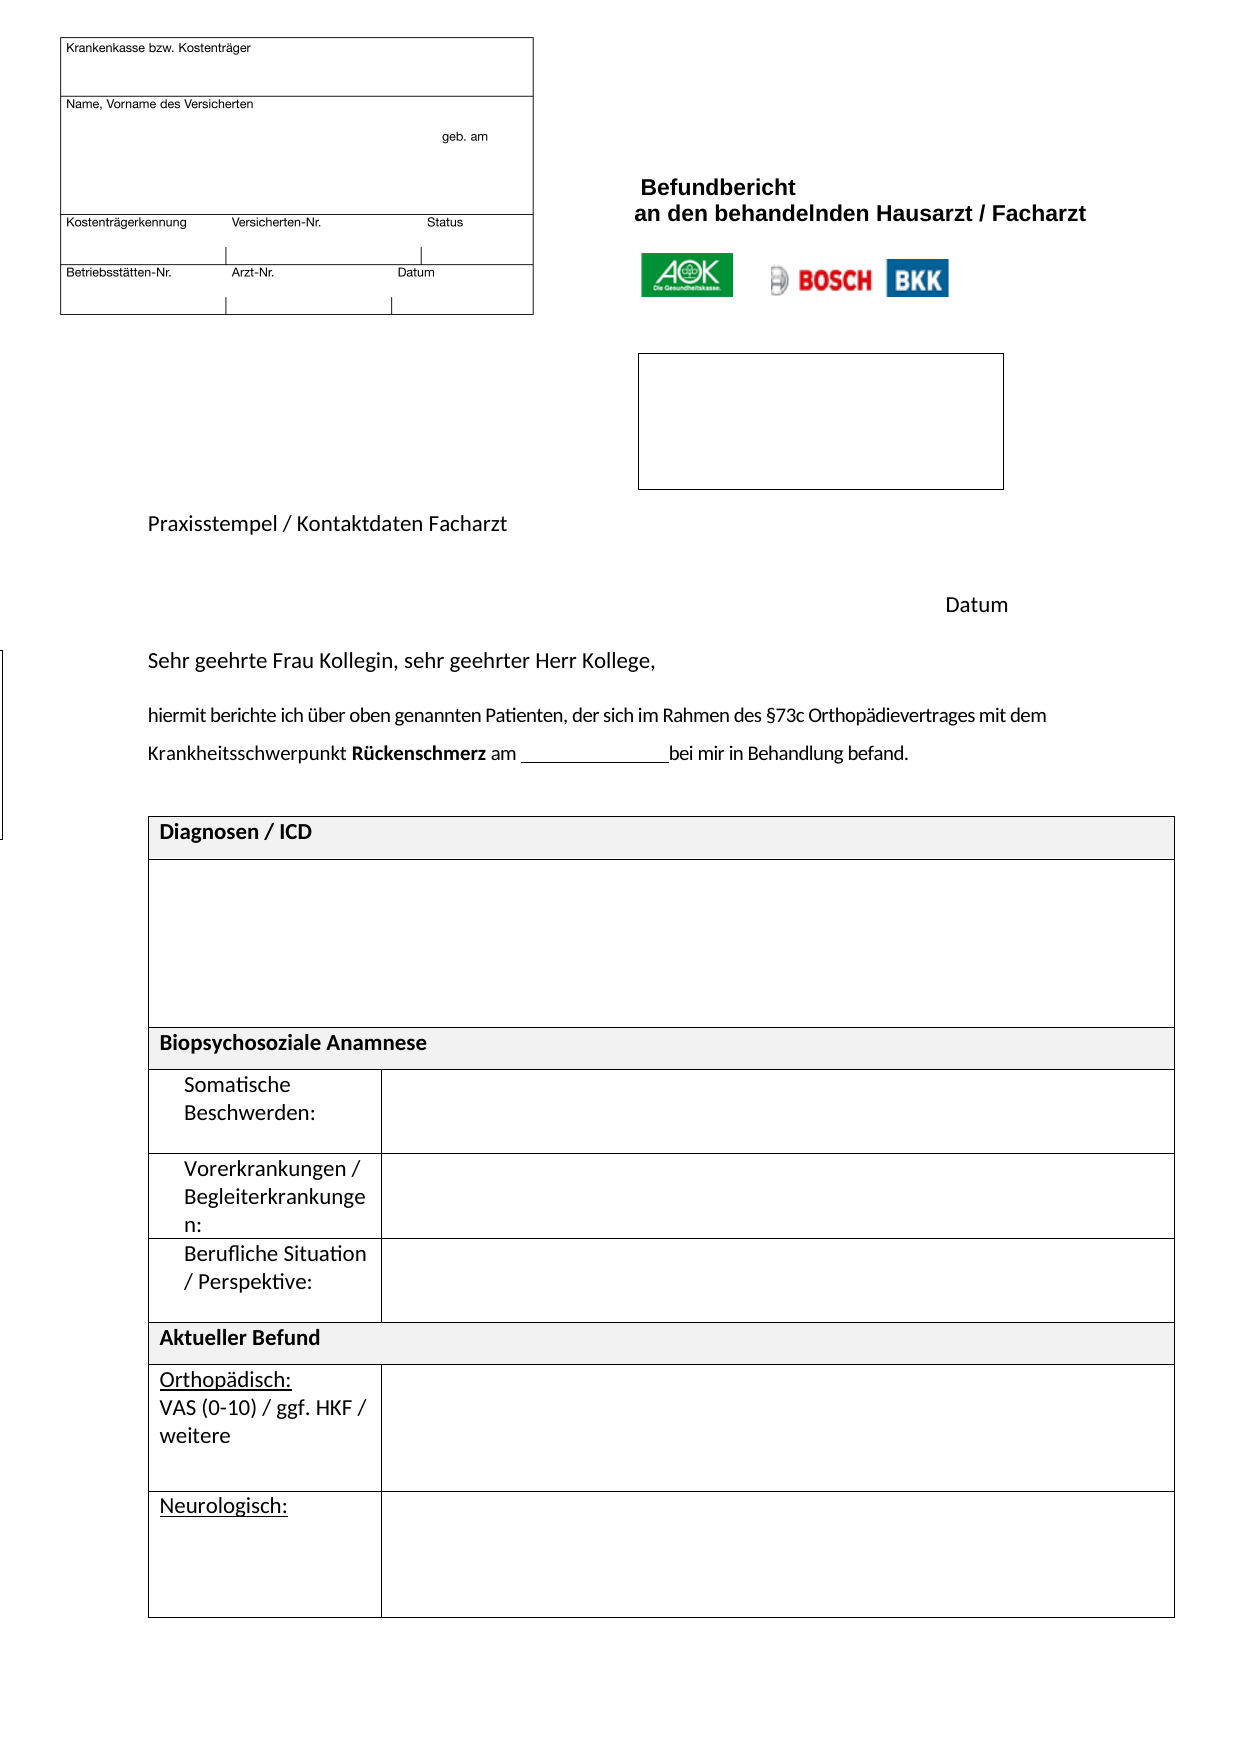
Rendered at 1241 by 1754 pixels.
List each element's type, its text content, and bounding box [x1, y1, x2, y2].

text hiermit berichte ich über oben genannten Patienten, der sich im Rahmen des §73c Orthopädievertrages mit dem Krankheitsschwerpunkt Rückenschmerz am bei mir in Behandlung befand. [148, 702, 1093, 765]
text Befundbericht an den behandelnden Hausarzt / Facharzt [539, 174, 1093, 227]
table_header Diagnosen / ICD [149, 817, 1174, 858]
table_cell [382, 1154, 1174, 1238]
table_header [639, 354, 1003, 489]
table_cell [382, 1492, 1174, 1617]
table_cell Aktueller Befund [149, 1323, 1174, 1364]
table_cell [382, 1070, 1174, 1153]
table_cell Neurologisch: [149, 1492, 381, 1617]
text Datum [148, 590, 1093, 618]
table_cell Orthopädisch: VAS (0-10) / ggf. HKF / weitere [149, 1365, 381, 1491]
table_cell [382, 1239, 1174, 1322]
table_cell Berufliche Situation / Perspektive: [173, 1239, 381, 1322]
text Praxisstempel / Kontaktdaten Facharzt [148, 481, 1093, 537]
picture [54, 31, 539, 319]
table_cell Vorerkrankungen / Begleiterkrankungen: [173, 1154, 381, 1238]
table_cell [149, 1154, 173, 1238]
table_cell Biopsychosoziale Anamnese [149, 1028, 1174, 1069]
table_cell [149, 1239, 173, 1322]
table_cell [149, 860, 1174, 1027]
table_cell [382, 1365, 1174, 1491]
table_cell [149, 1070, 173, 1153]
table_cell Somatische Beschwerden: [173, 1070, 381, 1153]
text Sehr geehrte Frau Kollegin, sehr geehrter Herr Kollege, [148, 646, 1093, 674]
